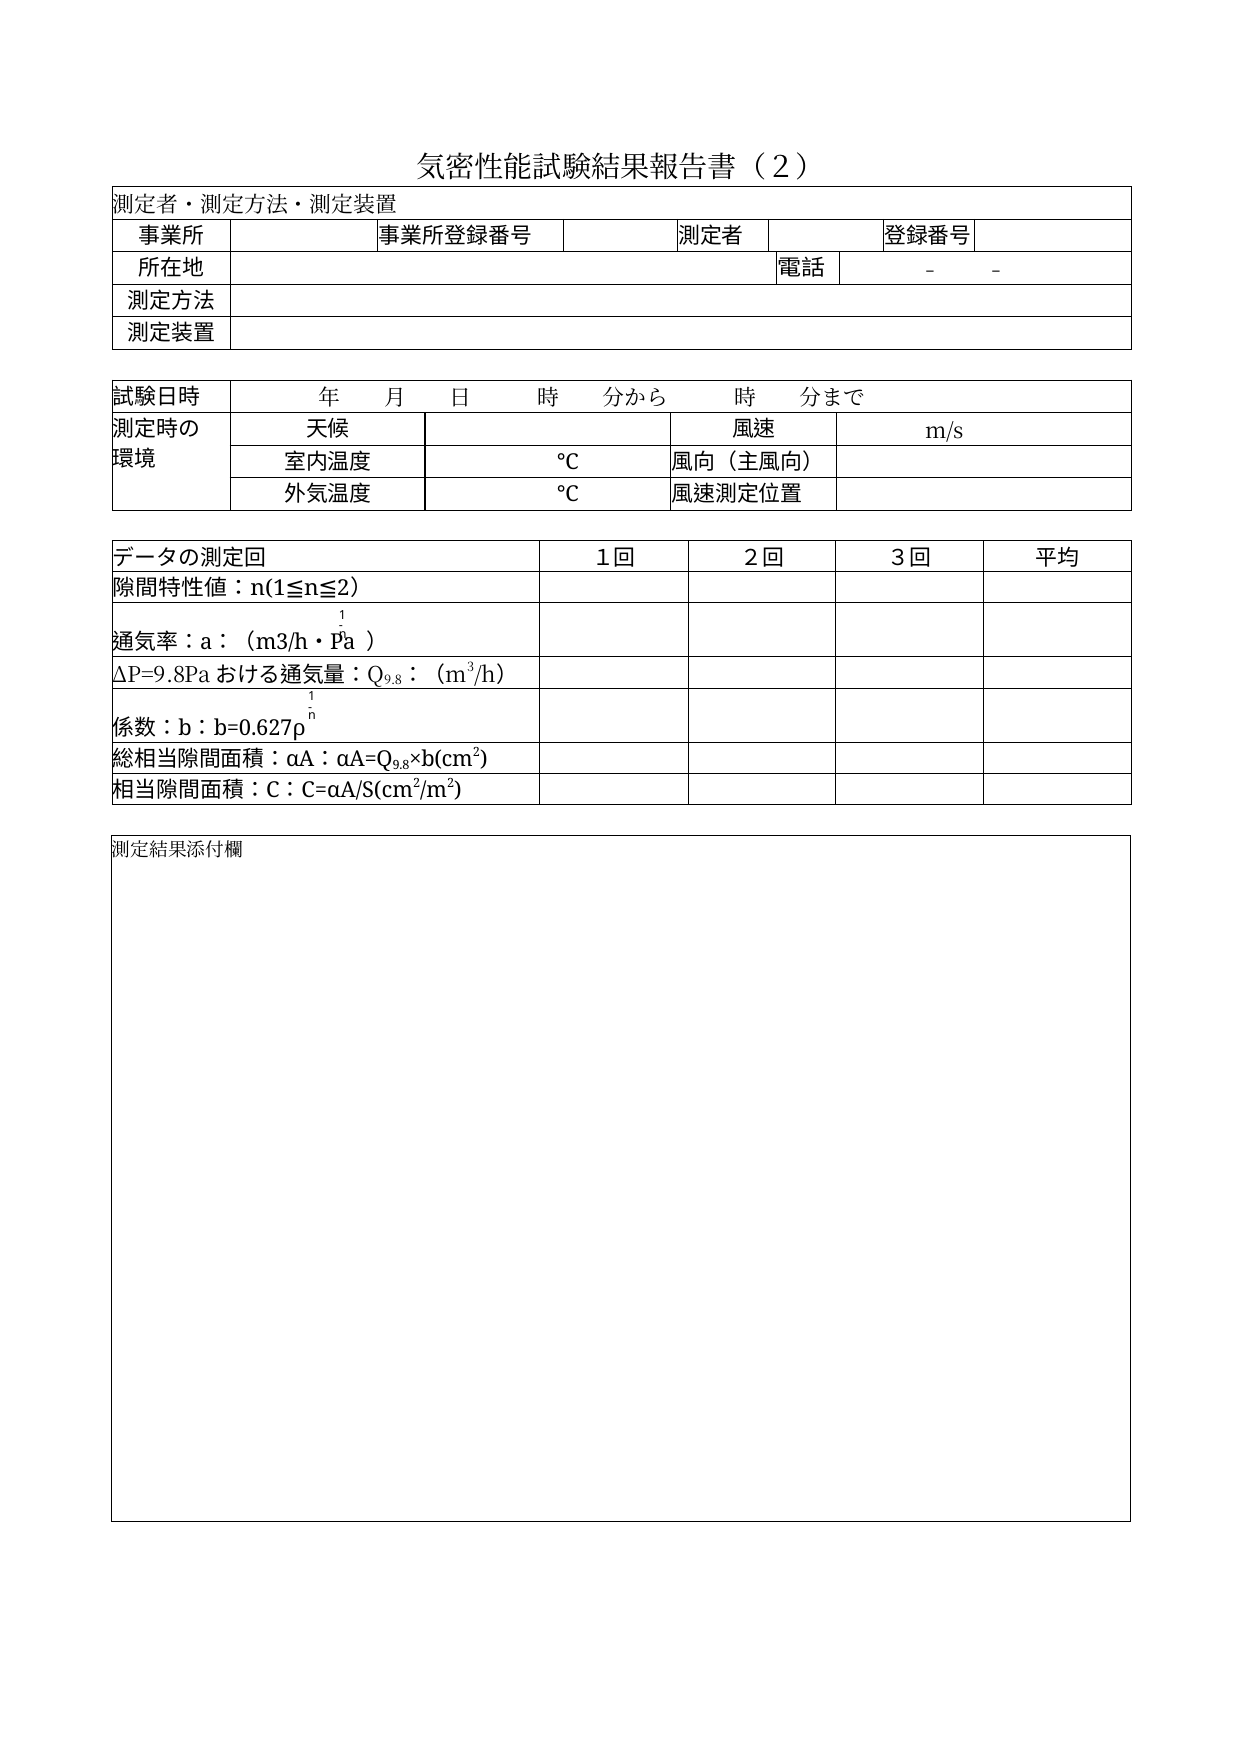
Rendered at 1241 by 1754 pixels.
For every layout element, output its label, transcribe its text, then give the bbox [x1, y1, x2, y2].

table_cell 測定時の 環境 [113, 413, 230, 509]
table_cell [836, 572, 983, 602]
table_cell [836, 689, 983, 742]
table_cell 事業所登録番号 [378, 220, 563, 251]
table_cell 測定方法 [113, 285, 230, 316]
table_cell 係数：b：b=0.627ρ [113, 689, 539, 742]
table_cell [540, 657, 688, 688]
table_cell [984, 603, 1131, 656]
table_cell [689, 603, 835, 656]
table_cell 隙間特性値：n(1≦n≦2） [113, 572, 539, 602]
table_cell [540, 603, 688, 656]
table_cell [540, 774, 688, 803]
table_cell 所在地 [113, 252, 230, 284]
table_header データの測定回 [113, 541, 539, 571]
table_cell [689, 657, 835, 688]
table_cell ℃ [426, 478, 670, 509]
table_cell [426, 413, 670, 444]
table_cell m/s [837, 413, 1131, 444]
table_cell [984, 572, 1131, 602]
table_cell 相当隙間面積：C：C=αA/S(cm2/m2) [113, 774, 539, 803]
table_cell [231, 220, 377, 251]
table_cell [540, 572, 688, 602]
table_cell [836, 657, 983, 688]
table_cell [975, 220, 1131, 251]
table_cell 電話 [777, 252, 839, 284]
table_cell [689, 774, 835, 803]
table_cell [231, 285, 1131, 316]
table_header 測定者・測定方法・測定装置 [113, 187, 1131, 219]
table_cell [836, 774, 983, 803]
table_cell [769, 220, 883, 251]
table_header ２回 [689, 541, 835, 571]
table_cell 風速 [671, 413, 836, 444]
table_cell ΔP=9.8Paおける通気量：Q9.8：（m3/h） [113, 657, 539, 688]
table_cell [836, 603, 983, 656]
table_cell ℃ [426, 446, 670, 477]
table_cell 測定者 [678, 220, 768, 251]
table_cell [837, 446, 1131, 477]
table_header 平均 [984, 541, 1131, 571]
table_cell [564, 220, 677, 251]
table_cell 事業所 [113, 220, 230, 251]
table_cell [984, 743, 1131, 773]
table_cell 登録番号 [884, 220, 974, 251]
table_header 試験日時 [113, 381, 230, 412]
table_header １回 [540, 541, 688, 571]
table_cell [984, 774, 1131, 803]
table_cell [540, 689, 688, 742]
table_cell 風向（主風向） [671, 446, 836, 477]
table_cell 天候 [231, 413, 424, 444]
table_header ３回 [836, 541, 983, 571]
table_cell [689, 743, 835, 773]
table_cell - - [840, 252, 1131, 284]
table_cell 風速測定位置 [671, 478, 836, 509]
table_cell [984, 689, 1131, 742]
table_cell [689, 689, 835, 742]
table_cell [836, 743, 983, 773]
table_cell 通気率：a：（m3/h・Pa ） [113, 603, 539, 656]
table_cell 室内温度 [231, 446, 424, 477]
table_cell 測定装置 [113, 317, 230, 349]
table_cell 外気温度 [231, 478, 424, 509]
table_cell [984, 657, 1131, 688]
table_cell [231, 252, 776, 284]
text 気密性能試験結果報告書（２） [112, 144, 1128, 186]
table_cell [689, 572, 835, 602]
table_cell [837, 478, 1131, 509]
table_cell 総相当隙間面積：αA：αA=Q9.8×b(cm2) [113, 743, 539, 773]
table_cell [540, 743, 688, 773]
table_cell [231, 317, 1131, 349]
table_header 年 月 日 時 分から 時 分まで [231, 381, 1131, 412]
